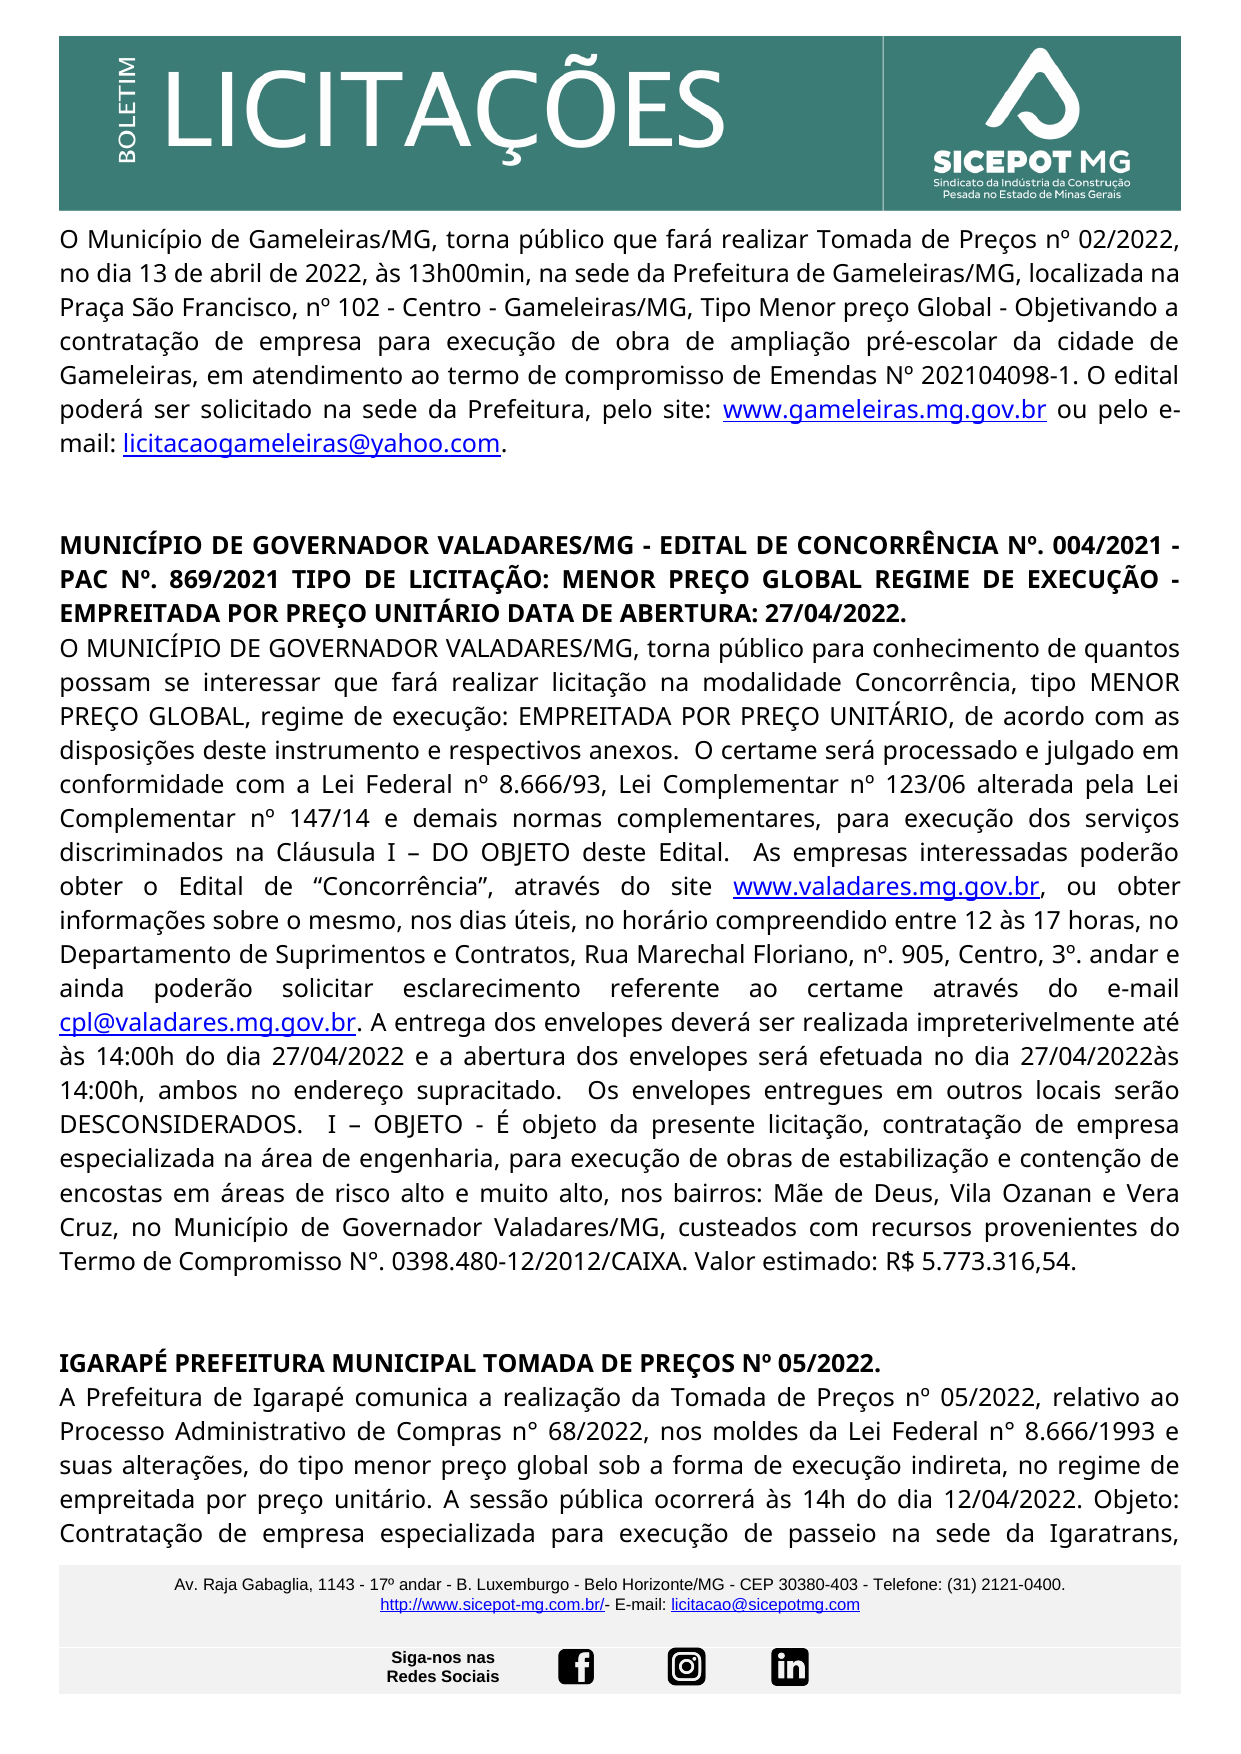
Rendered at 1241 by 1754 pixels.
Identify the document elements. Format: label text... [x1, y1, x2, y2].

text O MUNICÍPIO DE GOVERNADOR VALADARES/MG, torna público para conhecimento de quantos possam se interessar que fará realizar licitação na modalidade Concorrência, tipo MENOR PREÇO GLOBAL, regime de execução: EMPREITADA POR PREÇO UNITÁRIO, de acordo com as disposições deste instrumento e respectivos anexos. O certame será processado e julgado em conformidade com a Lei Federal nº 8.666/93, Lei Complementar nº 123/06 alterada pela Lei Complementar nº 147/14 e demais normas complementares, para execução dos serviços discriminados na Cláusula I – DO OBJETO deste Edital. As empresas interessadas poderão obter o Edital de “Concorrência”, através do site www.valadares.mg.gov.br, ou obter informações sobre o mesmo, nos dias úteis, no horário compreendido entre 12 às 17 horas, no Departamento de Suprimentos e Contratos, Rua Marechal Floriano, nº. 905, Centro, 3º. andar e ainda poderão solicitar esclarecimento referente ao certame através do e-mail cpl@valadares.mg.gov.br. A entrega dos envelopes deverá ser realizada impreterivelmente até às 14:00h do dia 27/04/2022 e a abertura dos envelopes será efetuada no dia 27/04/2022às 14:00h, ambos no endereço supracitado. Os envelopes entregues em outros locais serão DESCONSIDERADOS. I – OBJETO - É objeto da presente licitação, contratação de empresa especializada na área de engenharia, para execução de obras de estabilização e contenção de encostas em áreas de risco alto e muito alto, nos bairros: Mãe de Deus, Vila Ozanan e Vera Cruz, no Município de Governador Valadares/MG, custeados com recursos provenientes do Termo de Compromisso N°. 0398.480-12/2012/CAIXA. Valor estimado: R$ 5.773.316,54. [59, 630, 1181, 1277]
text MUNICÍPIO DE GOVERNADOR VALADARES/MG - EDITAL DE CONCORRÊNCIA Nº. 004/2021 - PAC Nº. 869/2021 TIPO DE LICITAÇÃO: MENOR PREÇO GLOBAL REGIME DE EXECUÇÃO - EMPREITADA POR PREÇO UNITÁRIO DATA DE ABERTURA: 27/04/2022. [59, 528, 1181, 630]
text IGARAPÉ PREFEITURA MUNICIPAL TOMADA DE PREÇOS Nº 05/2022. [59, 1346, 1181, 1379]
picture [59, 36, 1181, 211]
picture [557, 1648, 594, 1685]
picture [667, 1647, 706, 1686]
picture [771, 1648, 809, 1686]
text O Município de Gameleiras/MG, torna público que fará realizar Tomada de Preços nº 02/2022, no dia 13 de abril de 2022, às 13h00min, na sede da Prefeitura de Gameleiras/MG, localizada na Praça São Francisco, nº 102 - Centro - Gameleiras/MG, Tipo Menor preço Global - Objetivando a contratação de empresa para execução de obra de ampliação pré-escolar da cidade de Gameleiras, em atendimento ao termo de compromisso de Emendas Nº 202104098-1. O edital poderá ser solicitado na sede da Prefeitura, pelo site: www.gameleiras.mg.gov.br ou pelo e-mail: licitacaogameleiras@yahoo.com. [59, 221, 1181, 460]
